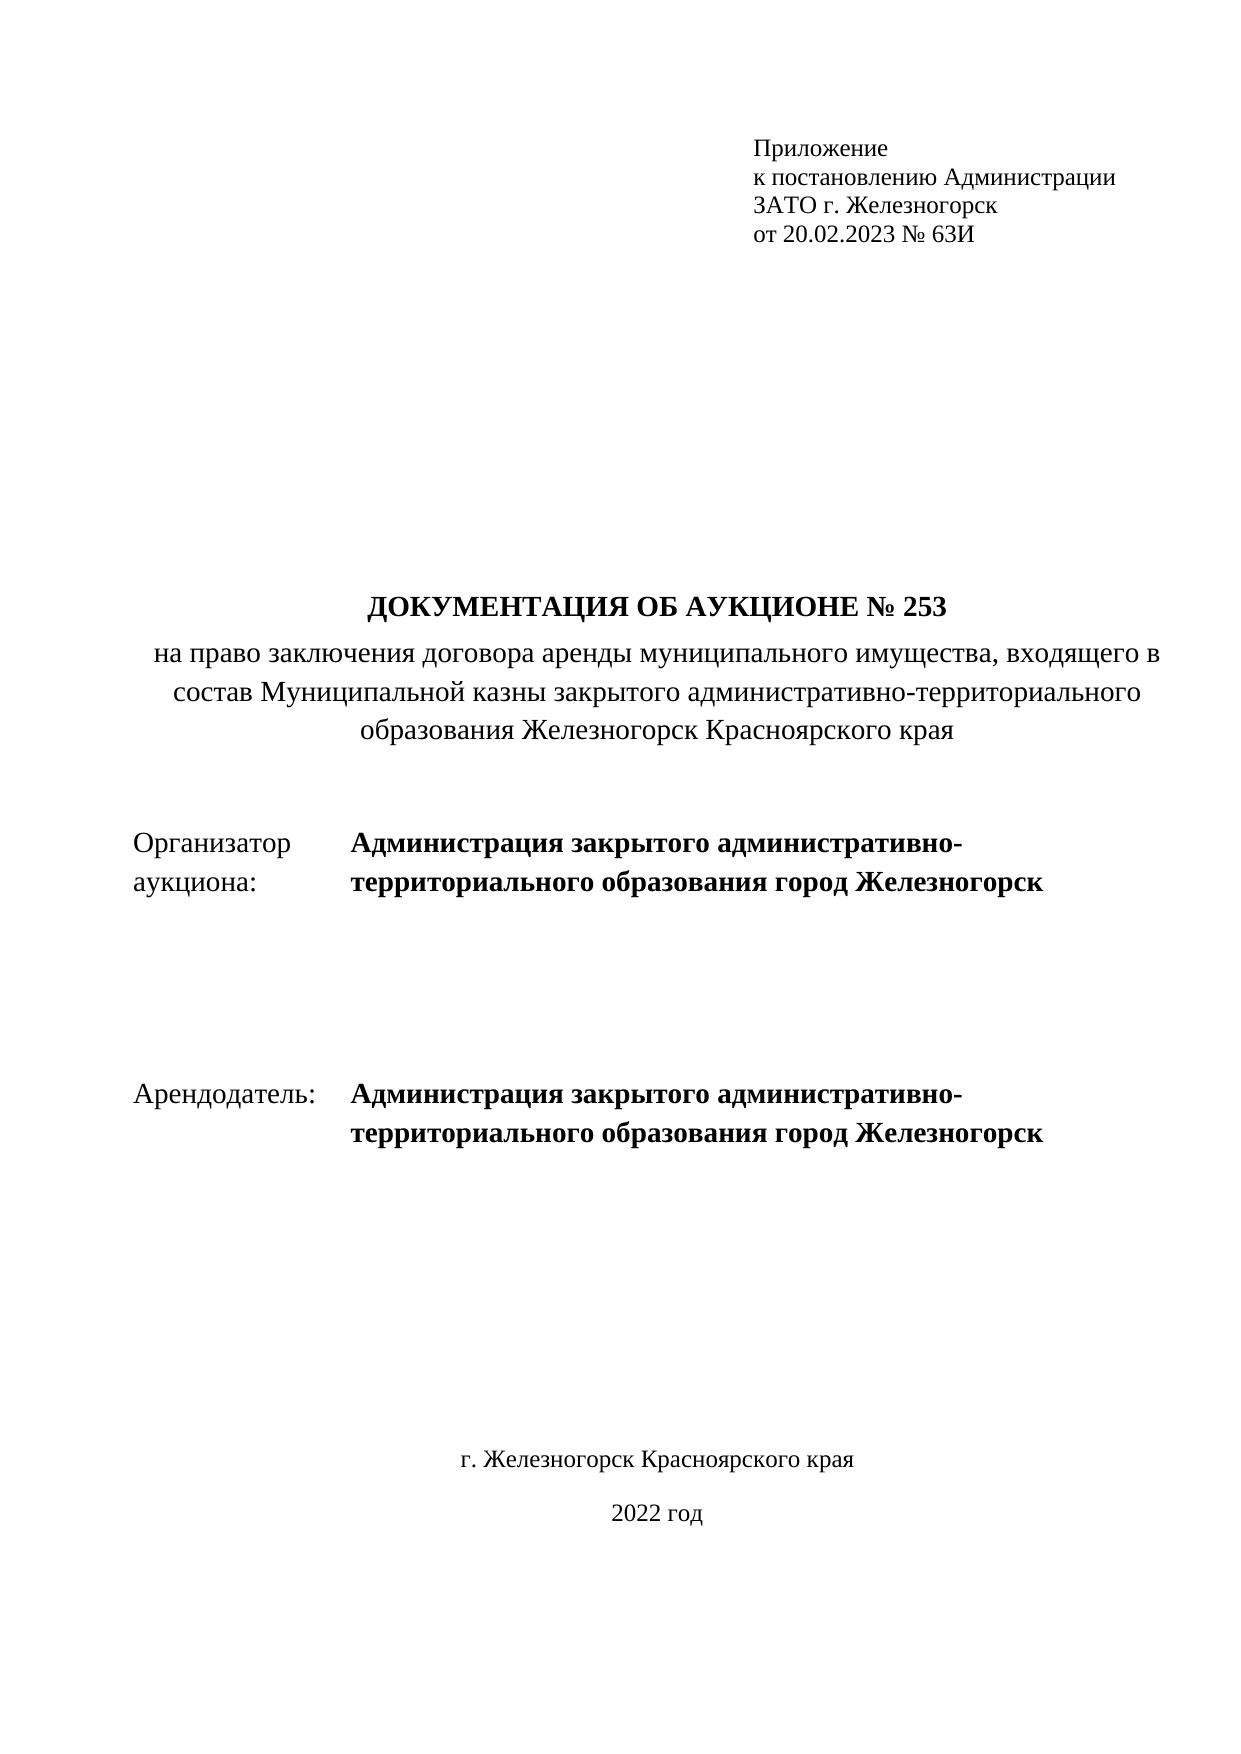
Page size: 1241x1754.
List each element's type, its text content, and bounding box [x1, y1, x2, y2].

table_cell Арендодатель: [122, 969, 339, 1228]
text на право заключения договора аренды муниципального имущества, входящего в состав Муниципальной казны закрытого административно-территориального образования Железногорск Красноярского края [133, 635, 1181, 746]
text г. Железногорск Красноярского края [133, 1444, 1181, 1473]
table_cell Администрация закрытого административно-территориального образования город Железногорск [339, 969, 1118, 1228]
text к постановлению Администрации [753, 162, 1181, 190]
text ДОКУМЕНТАЦИЯ ОБ АУКЦИОНЕ № 253 [133, 589, 1181, 623]
text ЗАТО г. Железногорск [753, 190, 1181, 219]
table_header Организатор аукциона: [122, 826, 339, 969]
text 2022 год [133, 1498, 1181, 1526]
text Приложение [753, 133, 1181, 162]
table_header Администрация закрытого административно-территориального образования город Железногорск [339, 826, 1118, 969]
text от 20.02.2023 № 63И [753, 219, 1181, 248]
